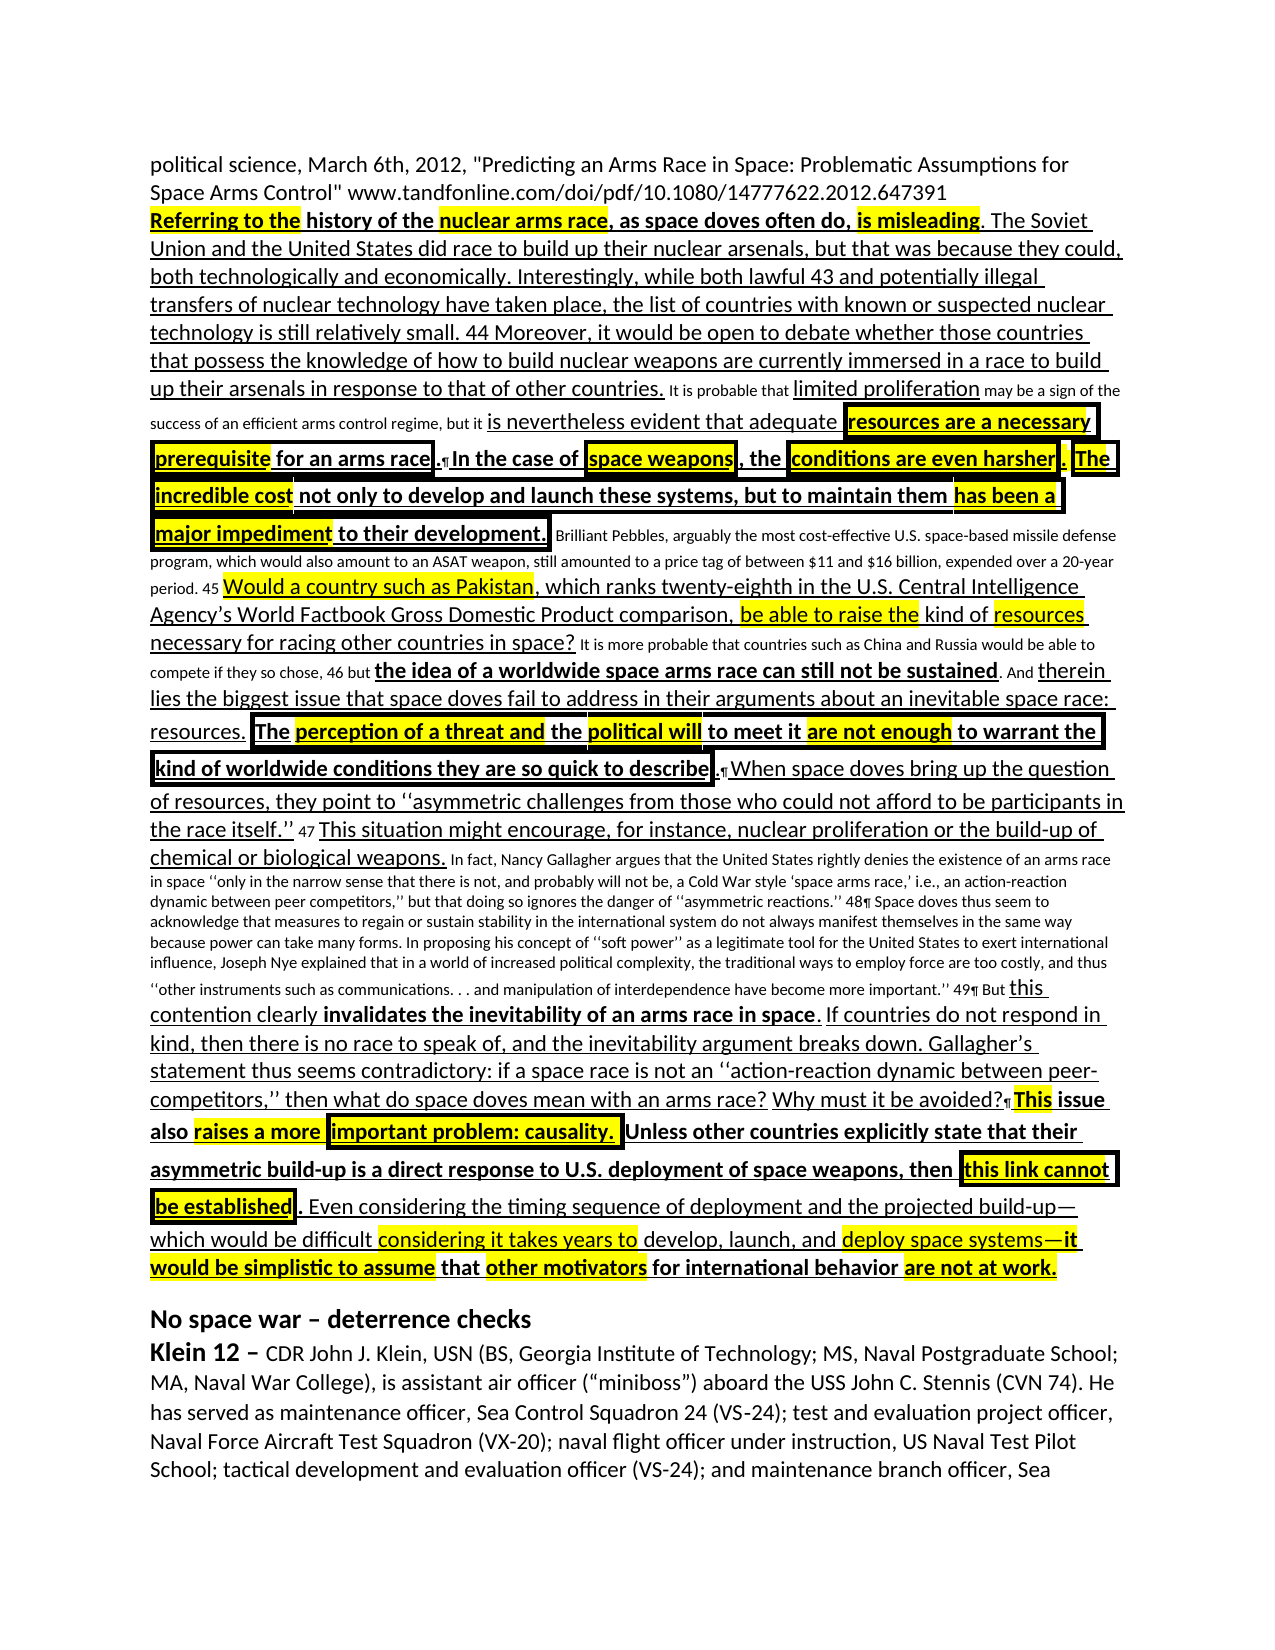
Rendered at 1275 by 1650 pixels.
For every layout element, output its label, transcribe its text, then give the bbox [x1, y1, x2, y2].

text Referring to the history of the nuclear arms race, as space doves often do, is misleading. The Soviet Union and the United States did race to build up their nuclear arsenals, but that was because they could, both technologically and economically. Interestingly, while both lawful 43 and potentially illegal transfers of nuclear technology have taken place, the list of countries with known or suspected nuclear technology is still relatively small. 44 Moreover, it would be open to debate whether those countries that possess the knowledge of how to build nuclear weapons are currently immersed in a race to build up their arsenals in response to that of other countries. It is probable that limited proliferation may be a sign of the success of an efficient arms control regime, but it is nevertheless evident that adequate resources are a necessary prerequisite for an arms race.¶ In the case of space weapons, the conditions are even harsher. The incredible cost not only to develop and launch these systems, but to maintain them has been a major impediment to their development. Brilliant Pebbles, arguably the most cost-effective U.S. space-based missile defense program, which would also amount to an ASAT weapon, still amounted to a price tag of between $11 and $16 billion, expended over a 20-year period. 45 Would a country such as Pakistan, which ranks twenty-eighth in the U.S. Central Intelligence Agency’s World Factbook Gross Domestic Product comparison, be able to raise the kind of resources necessary for racing other countries in space? It is more probable that countries such as China and Russia would be able to compete if they so chose, 46 but the idea of a worldwide space arms race can still not be sustained. And therein lies the biggest issue that space doves fail to address in their arguments about an inevitable space race: resources. The perception of a threat and the political will to meet it are not enough to warrant the kind of worldwide conditions they are so quick to describe.¶ When space doves bring up the question of resources, they point to ‘‘asymmetric challenges from those who could not afford to be participants in the race itself.’’ 47 This situation might encourage, for instance, nuclear proliferation or the build-up of chemical or biological weapons. In fact, Nancy Gallagher argues that the United States rightly denies the existence of an arms race in space ‘‘only in the narrow sense that there is not, and probably will not be, a Cold War style ‘space arms race,’ i.e., an action-reaction dynamic between peer competitors,’’ but that doing so ignores the danger of ‘‘asymmetric reactions.’’ 48¶ Space doves thus seem to acknowledge that measures to regain or sustain stability in the international system do not always manifest themselves in the same way because power can take many forms. In proposing his concept of ‘‘soft power’’ as a legitimate tool for the United States to exert international influence, Joseph Nye explained that in a world of increased political complexity, the traditional ways to employ force are too costly, and thus ‘‘other instruments such as communications. . . and manipulation of interdependence have become more important.’’ 49¶ But this contention clearly invalidates the inevitability of an arms race in space. If countries do not respond in kind, then there is no race to speak of, and the inevitability argument breaks down. Gallagher’s statement thus seems contradictory: if a space race is not an ‘‘action-reaction dynamic between peer-competitors,’’ then what do space doves mean with an arms race? Why must it be avoided?¶ This issue also raises a more important problem: causality. Unless other countries explicitly state that their asymmetric build-up is a direct response to U.S. deployment of space weapons, then this link cannot be established. Even considering the timing sequence of deployment and the projected build-up—which would be difficult considering it takes years to develop, launch, and deploy space systems—it would be simplistic to assume that other motivators for international behavior are not at work. [150, 206, 1125, 811]
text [150, 1335, 1125, 1483]
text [150, 150, 1125, 206]
text Referring to the history of the nuclear arms race, as space doves often do, is misleading. The Soviet Union and the United States did race to build up their nuclear arsenals, but that was because they could, both technologically and economically. Interestingly, while both lawful 43 and potentially illegal transfers of nuclear technology have taken place, the list of countries with known or suspected nuclear technology is still relatively small. 44 Moreover, it would be open to debate whether those countries that possess the knowledge of how to build nuclear weapons are currently immersed in a race to build up their arsenals in response to that of other countries. It is probable that limited proliferation may be a sign of the success of an efficient arms control regime, but it is nevertheless evident that adequate resources are a necessary prerequisite for an arms race.¶ In the case of space weapons, the conditions are even harsher. The incredible cost not only to develop and launch these systems, but to maintain them has been a major impediment to their development. Brilliant Pebbles, arguably the most cost-effective U.S. space-based missile defense program, which would also amount to an ASAT weapon, still amounted to a price tag of between $11 and $16 billion, expended over a 20-year period. 45 Would a country such as Pakistan, which ranks twenty-eighth in the U.S. Central Intelligence Agency’s World Factbook Gross Domestic Product comparison, be able to raise the kind of resources necessary for racing other countries in space? It is more probable that countries such as China and Russia would be able to compete if they so chose, 46 but the idea of a worldwide space arms race can still not be sustained. And therein lies the biggest issue that space doves fail to address in their arguments about an inevitable space race: resources. The perception of a threat and the political will to meet it are not enough to warrant the kind of worldwide conditions they are so quick to describe.¶ When space doves bring up the question of resources, they point to ‘‘asymmetric challenges from those who could not afford to be participants in the race itself.’’ 47 This situation might encourage, for instance, nuclear proliferation or the build-up of chemical or biological weapons. In fact, Nancy Gallagher argues that the United States rightly denies the existence of an arms race in space ‘‘only in the narrow sense that there is not, and probably will not be, a Cold War style ‘space arms race,’ i.e., an action-reaction dynamic between peer competitors,’’ but that doing so ignores the danger of ‘‘asymmetric reactions.’’ 48¶ Space doves thus seem to acknowledge that measures to regain or sustain stability in the international system do not always manifest themselves in the same way because power can take many forms. In proposing his concept of ‘‘soft power’’ as a legitimate tool for the United States to exert international influence, Joseph Nye explained that in a world of increased political complexity, the traditional ways to employ force are too costly, and thus ‘‘other instruments such as communications. . . and manipulation of interdependence have become more important.’’ 49¶ But this contention clearly invalidates the inevitability of an arms race in space. If countries do not respond in kind, then there is no race to speak of, and the inevitability argument breaks down. Gallagher’s statement thus seems contradictory: if a space race is not an ‘‘action-reaction dynamic between peer-competitors,’’ then what do space doves mean with an arms race? Why must it be avoided?¶ This issue also raises a more important problem: causality. Unless other countries explicitly state that their asymmetric build-up is a direct response to U.S. deployment of space weapons, then this link cannot be established. Even considering the timing sequence of deployment and the projected build-up—which would be difficult considering it takes years to develop, launch, and deploy space systems—it would be simplistic to assume that other motivators for international behavior are not at work. [150, 813, 1125, 1281]
subtitle No space war – deterrence checks [150, 1302, 1125, 1335]
